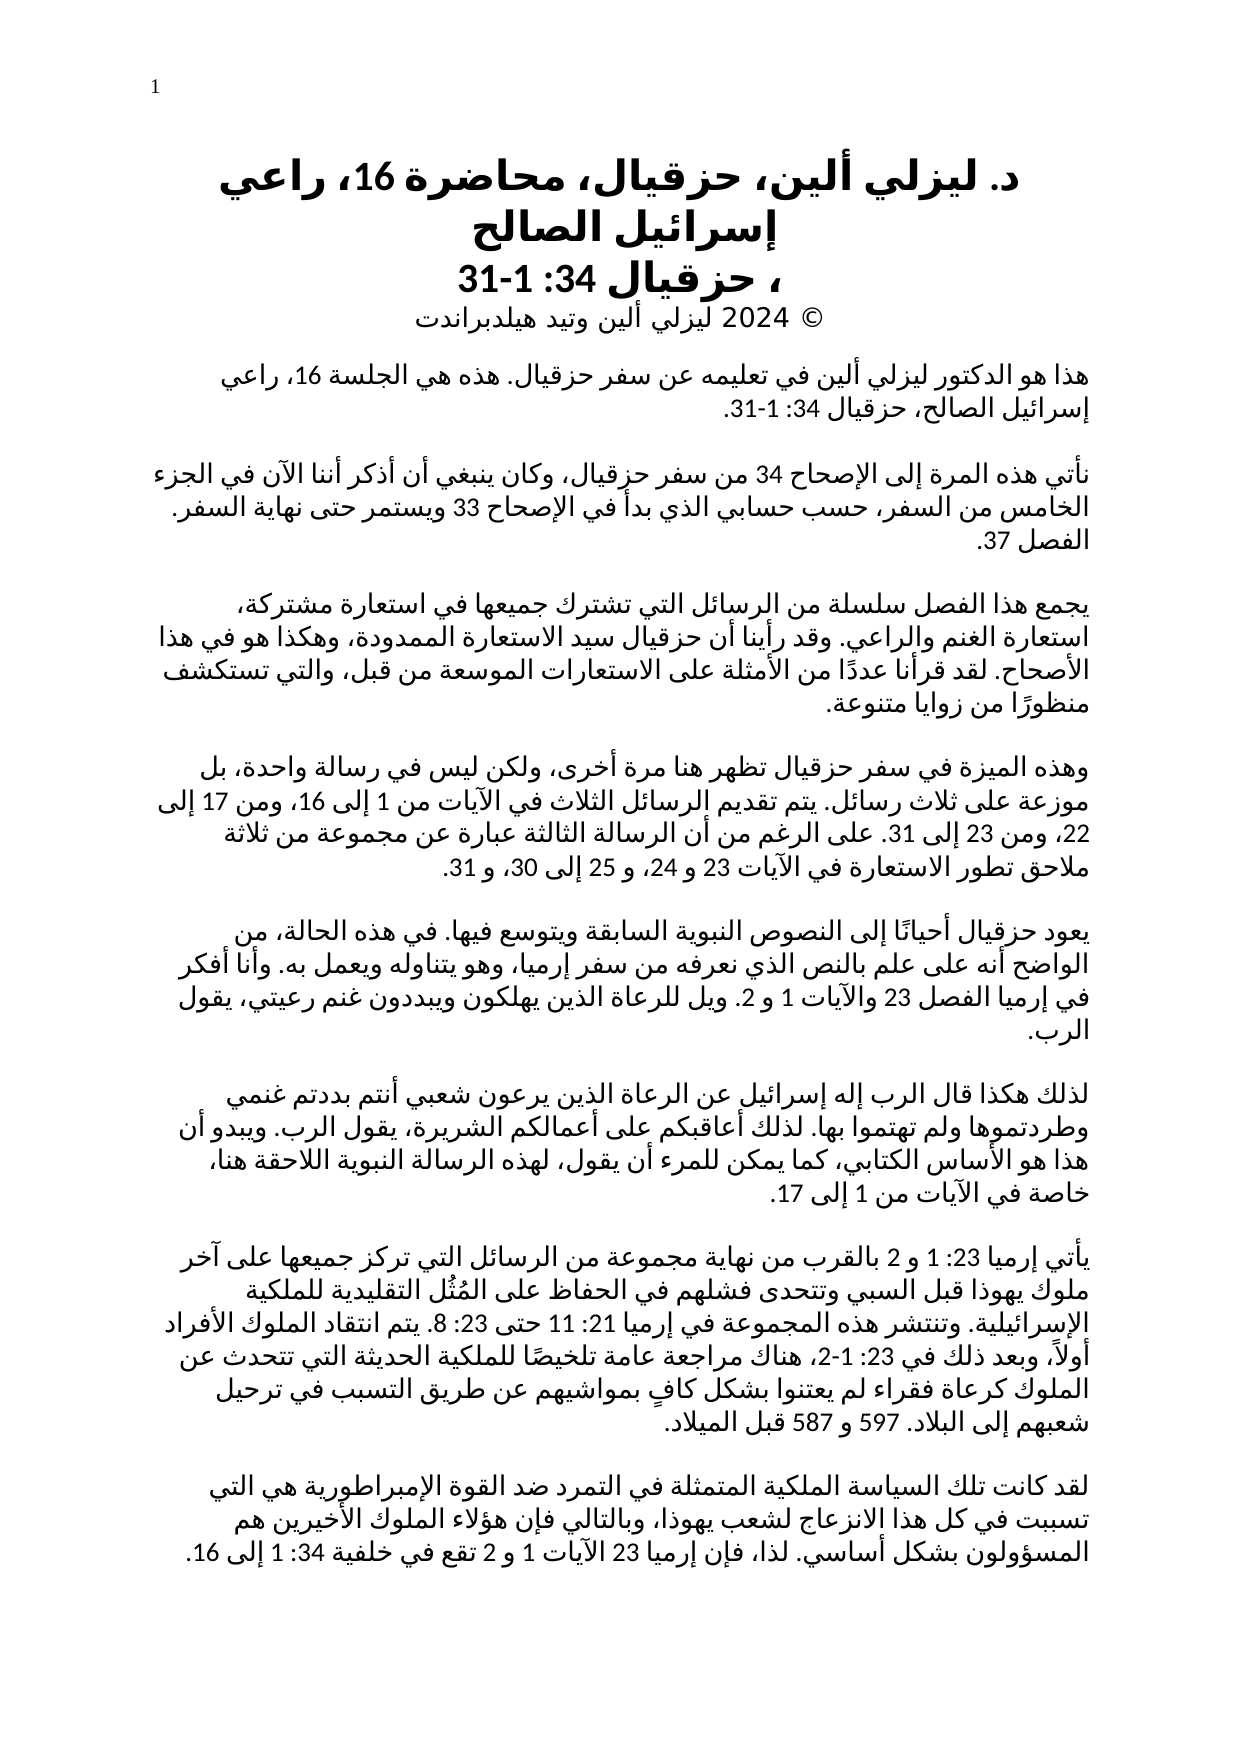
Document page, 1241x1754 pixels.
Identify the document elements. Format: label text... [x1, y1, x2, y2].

text يأتي إرميا 23: 1 و 2 بالقرب من نهاية مجموعة من الرسائل التي تركز جميعها على آخر ملوك يهوذا قبل السبي وتتحدى فشلهم في الحفاظ على المُثُل التقليدية للملكية الإسرائيلية. وتنتشر هذه المجموعة في إرميا 21: 11 حتى 23: 8. يتم انتقاد الملوك الأفراد أولاً، وبعد ذلك في 23: 1-2، هناك مراجعة عامة تلخيصًا للملكية الحديثة التي تتحدث عن الملوك كرعاة فقراء لم يعتنوا بشكل كافٍ بمواشيهم عن طريق التسبب في ترحيل شعبهم إلى البلاد. 597 و 587 قبل الميلاد. [150, 1240, 1090, 1438]
text يجمع هذا الفصل سلسلة من الرسائل التي تشترك جميعها في استعارة مشتركة، استعارة الغنم والراعي. وقد رأينا أن حزقيال سيد الاستعارة الممدودة، وهكذا هو في هذا الأصحاح. لقد قرأنا عددًا من الأمثلة على الاستعارات الموسعة من قبل، والتي تستكشف منظورًا من زوايا متنوعة. [150, 587, 1090, 719]
text لذلك هكذا قال الرب إله إسرائيل عن الرعاة الذين يرعون شعبي أنتم بددتم غنمي وطردتموها ولم تهتموا بها. لذلك أعاقبكم على أعمالكم الشريرة، يقول الرب. ويبدو أن هذا هو الأساس الكتابي، كما يمكن للمرء أن يقول، لهذه الرسالة النبوية اللاحقة هنا، خاصة في الآيات من 1 إلى 17. [150, 1077, 1090, 1209]
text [150, 1469, 1090, 1569]
text © 2024 ليزلي ألين وتيد هيلدبراندت [150, 302, 1090, 358]
text د. ليزلي ألين، حزقيال، محاضرة 16، راعي إسرائيل الصالح ، حزقيال 34: 1-31 [150, 150, 1090, 302]
text وهذه الميزة في سفر حزقيال تظهر هنا مرة أخرى، ولكن ليس في رسالة واحدة، بل موزعة على ثلاث رسائل. يتم تقديم الرسائل الثلاث في الآيات من 1 إلى 16، ومن 17 إلى 22، ومن 23 إلى 31. على الرغم من أن الرسالة الثالثة عبارة عن مجموعة من ثلاثة ملاحق تطور الاستعارة في الآيات 23 و 24، و 25 إلى 30، و 31. [150, 751, 1090, 883]
text يعود حزقيال أحيانًا إلى النصوص النبوية السابقة ويتوسع فيها. في هذه الحالة، من الواضح أنه على علم بالنص الذي نعرفه من سفر إرميا، وهو يتناوله ويعمل به. وأنا أفكر في إرميا الفصل 23 والآيات 1 و 2. ويل للرعاة الذين يهلكون ويبددون غنم رعيتي، يقول الرب. [150, 914, 1090, 1046]
text هذا هو الدكتور ليزلي ألين في تعليمه عن سفر حزقيال. هذه هي الجلسة 16، راعي إسرائيل الصالح، حزقيال 34: 1-31. نأتي هذه المرة إلى الإصحاح 34 من سفر حزقيال، وكان ينبغي أن أذكر أننا الآن في الجزء الخامس من السفر، حسب حسابي الذي بدأ في الإصحاح 33 ويستمر حتى نهاية السفر. الفصل 37. [150, 358, 1090, 556]
